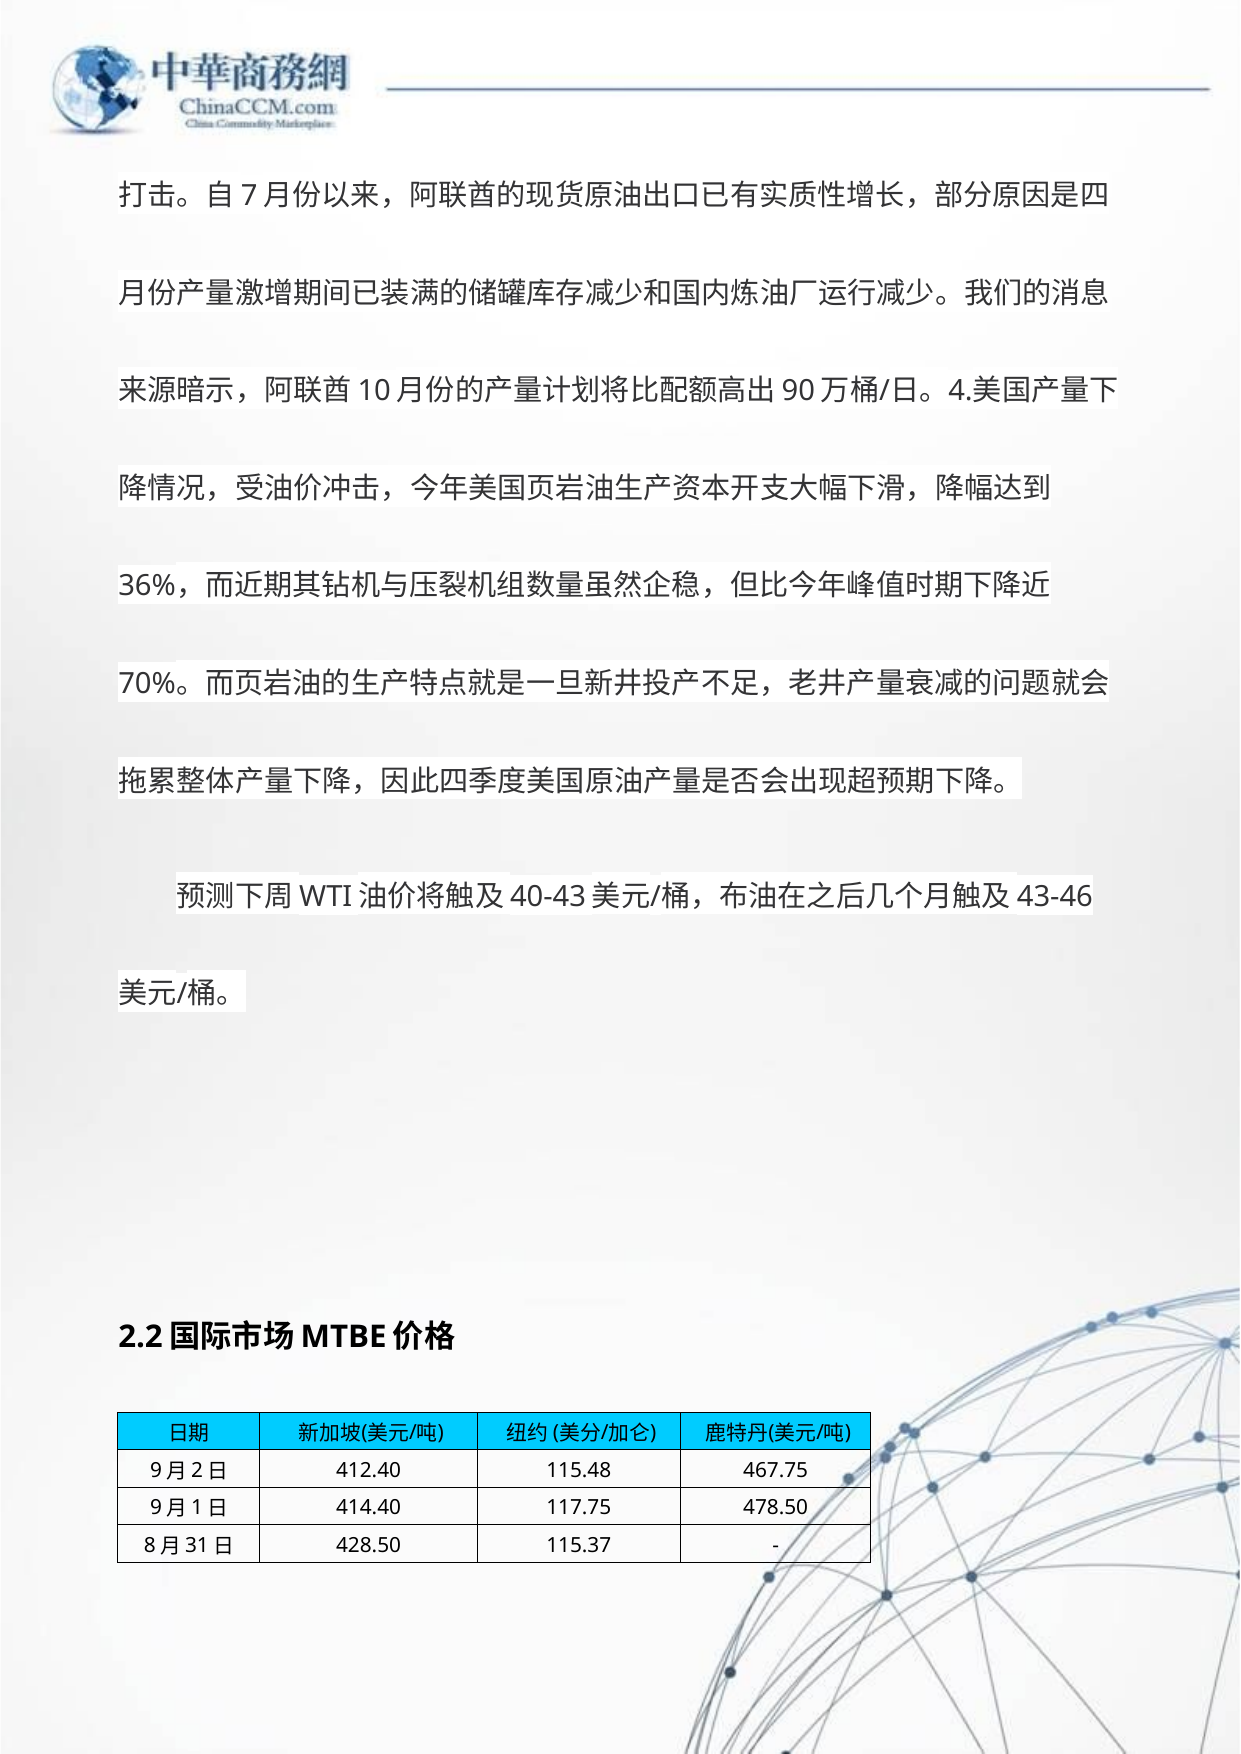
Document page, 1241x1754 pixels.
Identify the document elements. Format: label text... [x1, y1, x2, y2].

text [118, 161, 1122, 811]
table_header 日期 [118, 1413, 259, 1449]
table_header 鹿特丹(美元/吨) [681, 1413, 870, 1449]
table_cell 8月31日 [118, 1525, 259, 1562]
table_cell 414.40 [260, 1488, 477, 1524]
table_cell 428.50 [260, 1525, 477, 1562]
table_cell 115.48 [478, 1450, 680, 1487]
table_cell 478.50 [681, 1488, 870, 1524]
table_cell 467.75 [681, 1450, 870, 1487]
table_cell 117.75 [478, 1488, 680, 1524]
table_header 纽约 (美分/加仑) [478, 1413, 680, 1449]
table_cell - [681, 1525, 870, 1562]
subtitle 2.2国际市场MTBE价格 [118, 1302, 1122, 1367]
table_header 新加坡(美元/吨) [260, 1413, 477, 1449]
table_cell 9月1日 [118, 1488, 259, 1524]
text 预测下周WTI油价将触及40-43美元/桶，布油在之后几个月触及43-46美元/桶。 [118, 861, 1122, 1023]
picture [0, 0, 1240, 1754]
table_cell 9月2日 [118, 1450, 259, 1487]
table_cell 412.40 [260, 1450, 477, 1487]
table_cell 115.37 [478, 1525, 680, 1562]
